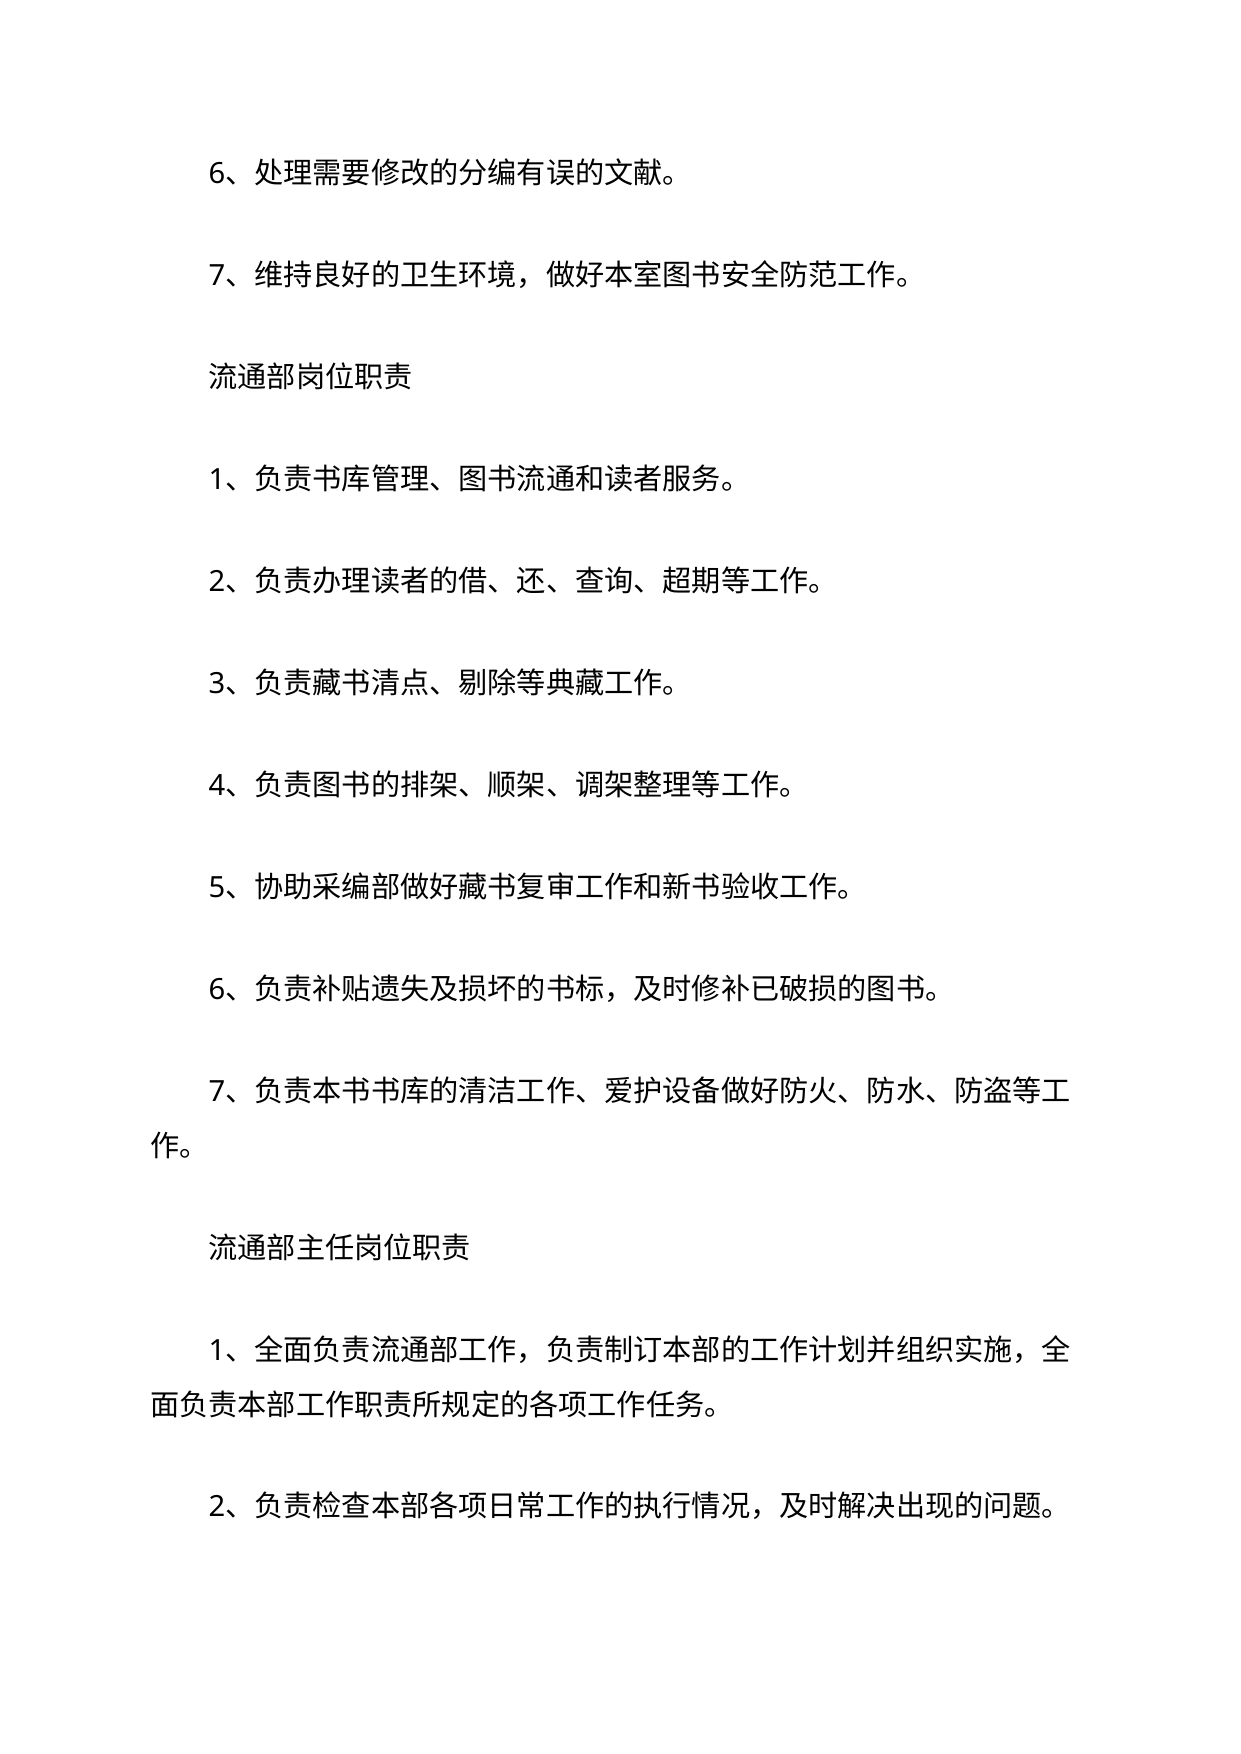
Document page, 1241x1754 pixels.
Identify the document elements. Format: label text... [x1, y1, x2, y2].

text 1、负责书库管理、图书流通和读者服务。 [150, 456, 1090, 498]
text 2、负责办理读者的借、还、查询、超期等工作。 [150, 558, 1090, 600]
text 7、负责本书书库的清洁工作、爱护设备做好防火、防水、防盗等工作。 [150, 1068, 1090, 1165]
text 流通部岗位职责 [150, 354, 1090, 396]
text 6、负责补贴遗失及损坏的书标，及时修补已破损的图书。 [150, 966, 1090, 1008]
text 3、负责藏书清点、剔除等典藏工作。 [150, 660, 1090, 702]
text 4、负责图书的排架、顺架、调架整理等工作。 [150, 762, 1090, 804]
text 7、维持良好的卫生环境，做好本室图书安全防范工作。 [150, 252, 1090, 294]
text 1、全面负责流通部工作，负责制订本部的工作计划并组织实施，全面负责本部工作职责所规定的各项工作任务。 [150, 1326, 1090, 1423]
text 5、协助采编部做好藏书复审工作和新书验收工作。 [150, 864, 1090, 906]
text 2、负责检查本部各项日常工作的执行情况，及时解决出现的问题。 [150, 1483, 1090, 1525]
text 6、处理需要修改的分编有误的文献。 [150, 150, 1090, 192]
text 流通部主任岗位职责 [150, 1224, 1090, 1267]
